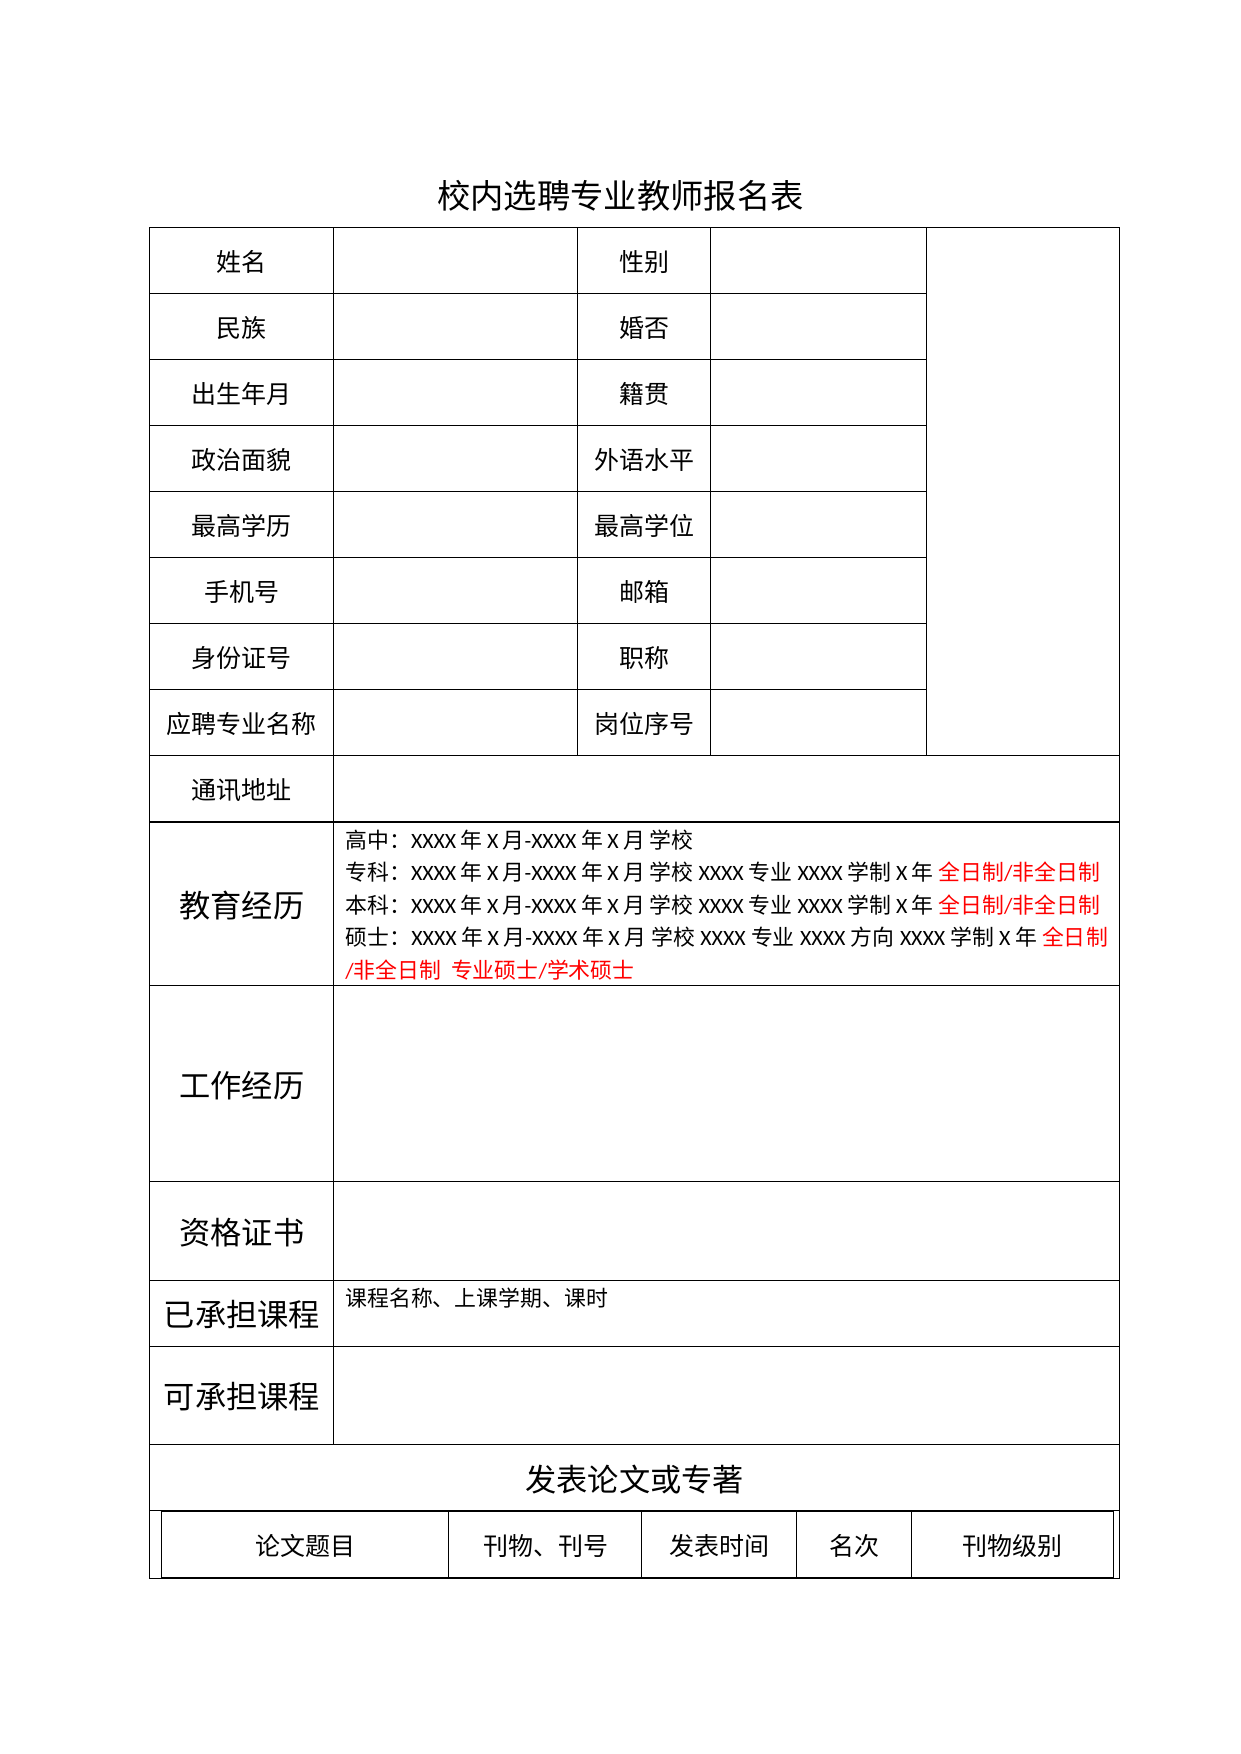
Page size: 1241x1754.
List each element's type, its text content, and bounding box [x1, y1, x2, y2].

table_cell [334, 294, 577, 359]
table_header [927, 228, 1119, 689]
table_cell [711, 624, 926, 689]
table_cell 最高学历 [150, 492, 333, 557]
table_cell 婚否 [578, 294, 710, 359]
table_cell [334, 426, 577, 491]
table_cell 出生年月 [150, 360, 333, 425]
text 校内选聘专业教师报名表 [187, 162, 1053, 227]
table_cell 民族 [150, 294, 333, 359]
table_cell 可承担课程 [150, 1347, 333, 1444]
table_cell 资格证书 [150, 1182, 333, 1279]
table_cell 课程名称、上课学期、课时 [334, 1281, 1119, 1346]
table_cell 岗位序号 [578, 690, 710, 755]
table_header [711, 228, 926, 293]
table_cell 教育经历 [150, 823, 333, 985]
table_cell 政治面貌 [150, 426, 333, 491]
table_cell 手机号 [150, 558, 333, 623]
table_cell [711, 558, 926, 623]
table_cell [711, 426, 926, 491]
table_cell 身份证号 [150, 624, 333, 689]
table_cell 最高学位 [578, 492, 710, 557]
table_cell 职称 [578, 624, 710, 689]
table_cell 籍贯 [578, 360, 710, 425]
table_cell [711, 492, 926, 557]
table_cell [334, 1347, 1119, 1444]
table_cell 通讯地址 [150, 756, 333, 821]
table_header 姓名 [150, 228, 333, 293]
table_cell 外语水平 [578, 426, 710, 491]
table_cell [334, 558, 577, 623]
table_header 性别 [578, 228, 710, 293]
table_cell [927, 689, 1119, 755]
table_cell [334, 624, 577, 689]
table_cell [334, 360, 577, 425]
table_cell [711, 294, 926, 359]
table_cell [150, 1511, 161, 1578]
table_cell [711, 690, 926, 755]
table_cell [1114, 1511, 1119, 1578]
table_cell [334, 690, 577, 755]
table_cell 高中：XXXX年X月-XXXX年X月 学校 专科：XXXX年X月-XXXX年X月 学校 XXXX 专业 XXXX 学制X年 全日制/非全日制 本科：XXXX年X月-XXXX年X月 学校 XXXX 专业 XXXX 学制X年 全日制/非全日制 硕士：XXXX年X月-XXXX年X月 学校 XXXX 专业 XXXX 方向 XXXX 学制X年 全日制/非全日制 专业硕士/学术硕士 [334, 823, 1119, 985]
table_cell 发表论文或专著 [150, 1445, 1119, 1510]
table_cell [797, 1512, 911, 1577]
table_cell [162, 1512, 448, 1577]
table_cell 邮箱 [578, 558, 710, 623]
table_cell [711, 360, 926, 425]
table_cell [334, 492, 577, 557]
table_cell [334, 986, 1119, 1181]
table_cell [334, 1182, 1119, 1279]
table_cell [912, 1512, 1113, 1577]
table_cell 已承担课程 [150, 1281, 333, 1346]
table_cell [334, 756, 1119, 821]
table_cell [642, 1512, 796, 1577]
table_cell 应聘专业名称 [150, 690, 333, 755]
table_header [334, 228, 577, 293]
table_cell [449, 1512, 641, 1577]
table_cell 工作经历 [150, 986, 333, 1181]
